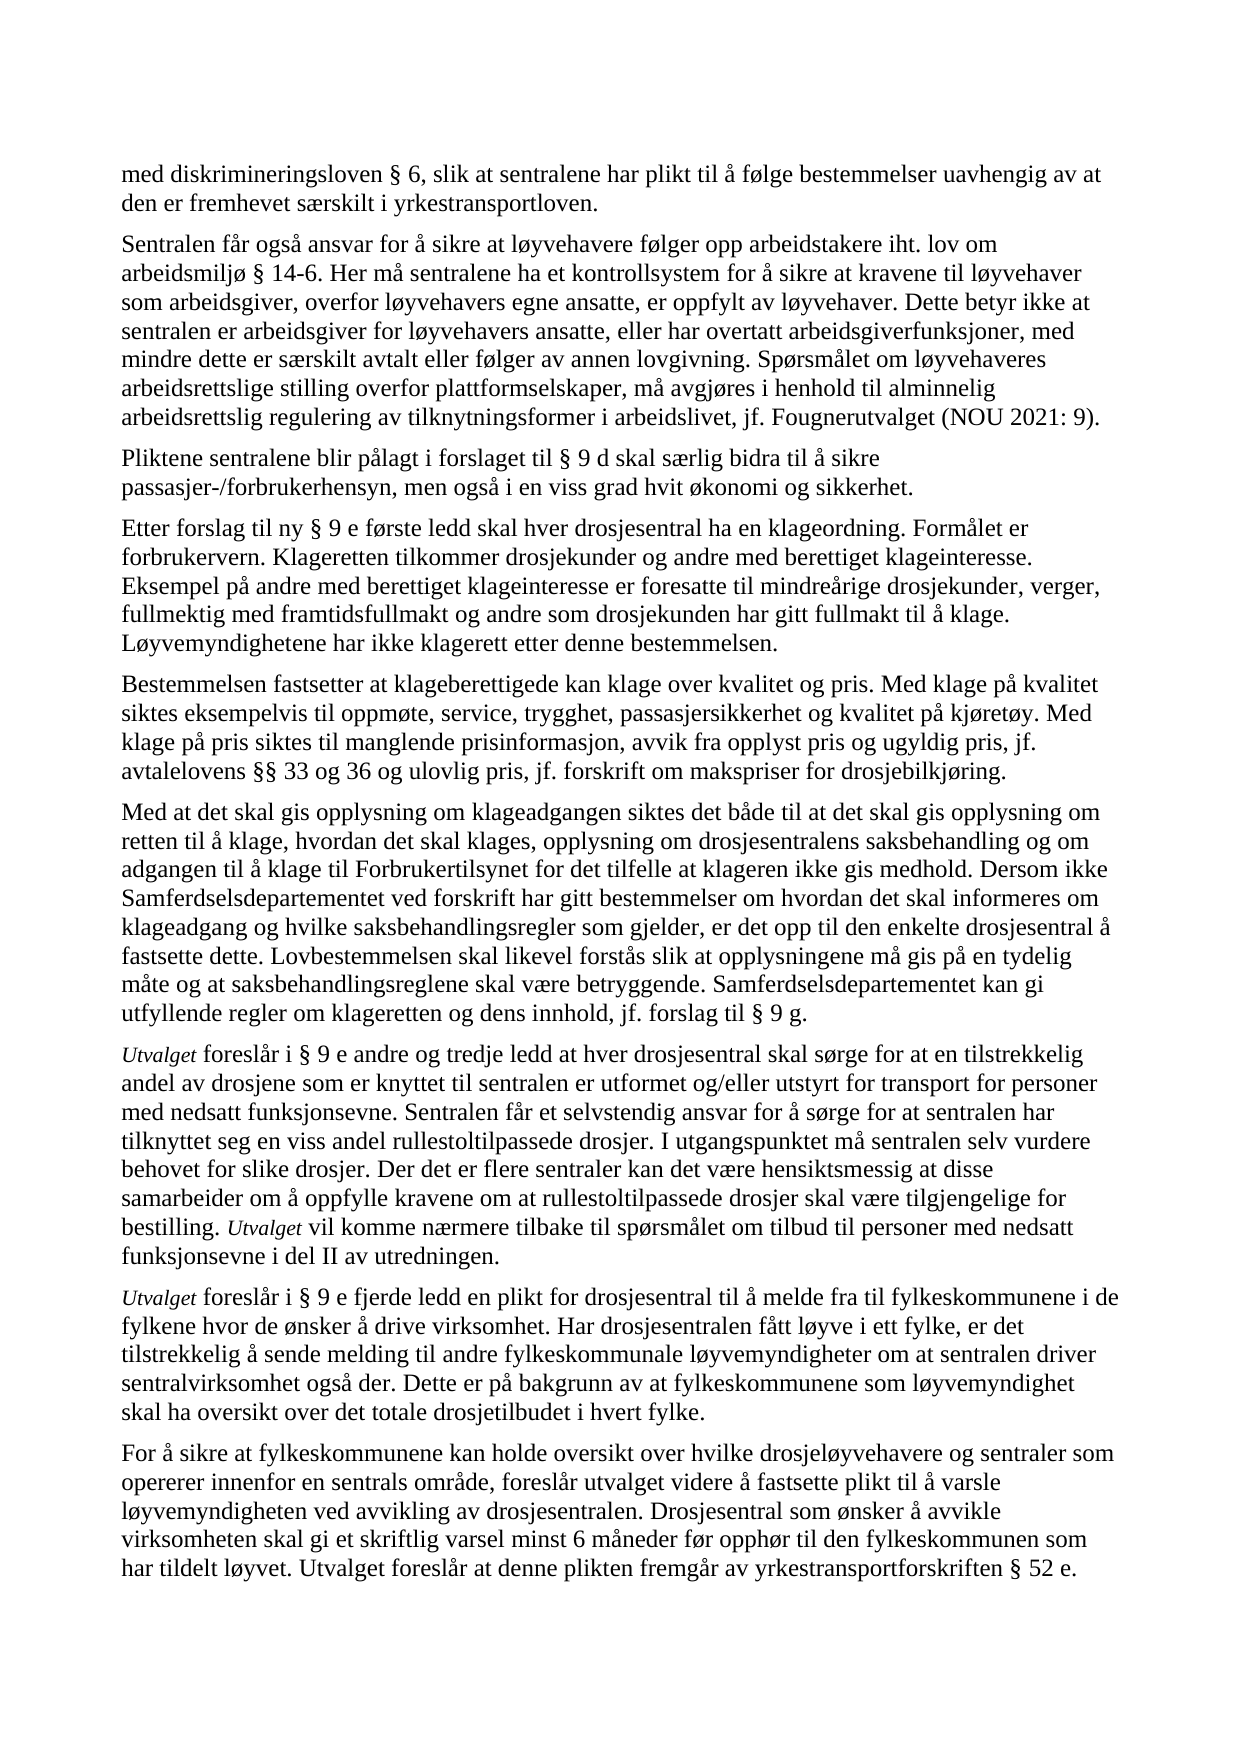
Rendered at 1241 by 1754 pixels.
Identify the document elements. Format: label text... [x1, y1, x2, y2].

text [121, 159, 1119, 217]
text Utvalget foreslår i § 9 e fjerde ledd en plikt for drosjesentral til å melde fra til fylkeskommunene i de fylkene hvor de ønsker å drive virksomhet. Har drosjesentralen fått løyve i ett fylke, er det tilstrekkelig å sende melding til andre fylkeskommunale løyvemyndigheter om at sentralen driver sentralvirksomhet også der. Dette er på bakgrunn av at fylkeskommunene som løyvemyndighet skal ha oversikt over det totale drosjetilbudet i hvert fylke. [121, 1282, 1119, 1426]
text Etter forslag til ny § 9 e første ledd skal hver drosjesentral ha en klageordning. Formålet er forbrukervern. Klageretten tilkommer drosjekunder og andre med berettiget klageinteresse. Eksempel på andre med berettiget klageinteresse er foresatte til mindreårige drosjekunder, verger, fullmektig med framtidsfullmakt og andre som drosjekunden har gitt fullmakt til å klage. Løyvemyndighetene har ikke klagerett etter denne bestemmelsen. [121, 513, 1119, 657]
text Med at det skal gis opplysning om klageadgangen siktes det både til at det skal gis opplysning om retten til å klage, hvordan det skal klages, opplysning om drosjesentralens saksbehandling og om adgangen til å klage til Forbrukertilsynet for det tilfelle at klageren ikke gis medhold. Dersom ikke Samferdselsdepartementet ved forskrift har gitt bestemmelser om hvordan det skal informeres om klageadgang og hvilke saksbehandlingsregler som gjelder, er det opp til den enkelte drosjesentral å fastsette dette. Lovbestemmelsen skal likevel forstås slik at opplysningene må gis på en tydelig måte og at saksbehandlingsreglene skal være betryggende. Samferdselsdepartementet kan gi utfyllende regler om klageretten og dens innhold, jf. forslag til § 9 g. [121, 797, 1119, 1027]
text For å sikre at fylkeskommunene kan holde oversikt over hvilke drosjeløyvehavere og sentraler som opererer innenfor en sentrals område, foreslår utvalget videre å fastsette plikt til å varsle løyvemyndigheten ved avvikling av drosjesentralen. Drosjesentral som ønsker å avvikle virksomheten skal gi et skriftlig varsel minst 6 måneder før opphør til den fylkeskommunen som har tildelt løyvet. Utvalget foreslår at denne plikten fremgår av yrkestransportforskriften § 52 e. [121, 1438, 1119, 1582]
text Pliktene sentralene blir pålagt i forslaget til § 9 d skal særlig bidra til å sikre passasjer-/forbrukerhensyn, men også i en viss grad hvit økonomi og sikkerhet. [121, 443, 1119, 501]
text Utvalget foreslår i § 9 e andre og tredje ledd at hver drosjesentral skal sørge for at en tilstrekkelig andel av drosjene som er knyttet til sentralen er utformet og/eller utstyrt for transport for personer med nedsatt funksjonsevne. Sentralen får et selvstendig ansvar for å sørge for at sentralen har tilknyttet seg en viss andel rullestoltilpassede drosjer. I utgangspunktet må sentralen selv vurdere behovet for slike drosjer. Der det er flere sentraler kan det være hensiktsmessig at disse samarbeider om å oppfylle kravene om at rullestoltilpassede drosjer skal være tilgjengelige for bestilling. Utvalget vil komme nærmere tilbake til spørsmålet om tilbud til personer med nedsatt funksjonsevne i del II av utredningen. [121, 1039, 1119, 1269]
text Sentralen får også ansvar for å sikre at løyvehavere følger opp arbeidstakere iht. lov om arbeidsmiljø § 14-6. Her må sentralene ha et kontrollsystem for å sikre at kravene til løyvehaver som arbeidsgiver, overfor løyvehavers egne ansatte, er oppfylt av løyvehaver. Dette betyr ikke at sentralen er arbeidsgiver for løyvehavers ansatte, eller har overtatt arbeidsgiverfunksjoner, med mindre dette er særskilt avtalt eller følger av annen lovgivning. Spørsmålet om løyvehaveres arbeidsrettslige stilling overfor plattformselskaper, må avgjøres i henhold til alminnelig arbeidsrettslig regulering av tilknytningsformer i arbeidslivet, jf. Fougnerutvalget (NOU 2021: 9). [121, 229, 1119, 431]
text Bestemmelsen fastsetter at klageberettigede kan klage over kvalitet og pris. Med klage på kvalitet siktes eksempelvis til oppmøte, service, trygghet, passasjersikkerhet og kvalitet på kjøretøy. Med klage på pris siktes til manglende prisinformasjon, avvik fra opplyst pris og ugyldig pris, jf. avtalelovens §§ 33 og 36 og ulovlig pris, jf. forskrift om makspriser for drosjebilkjøring. [121, 669, 1119, 784]
